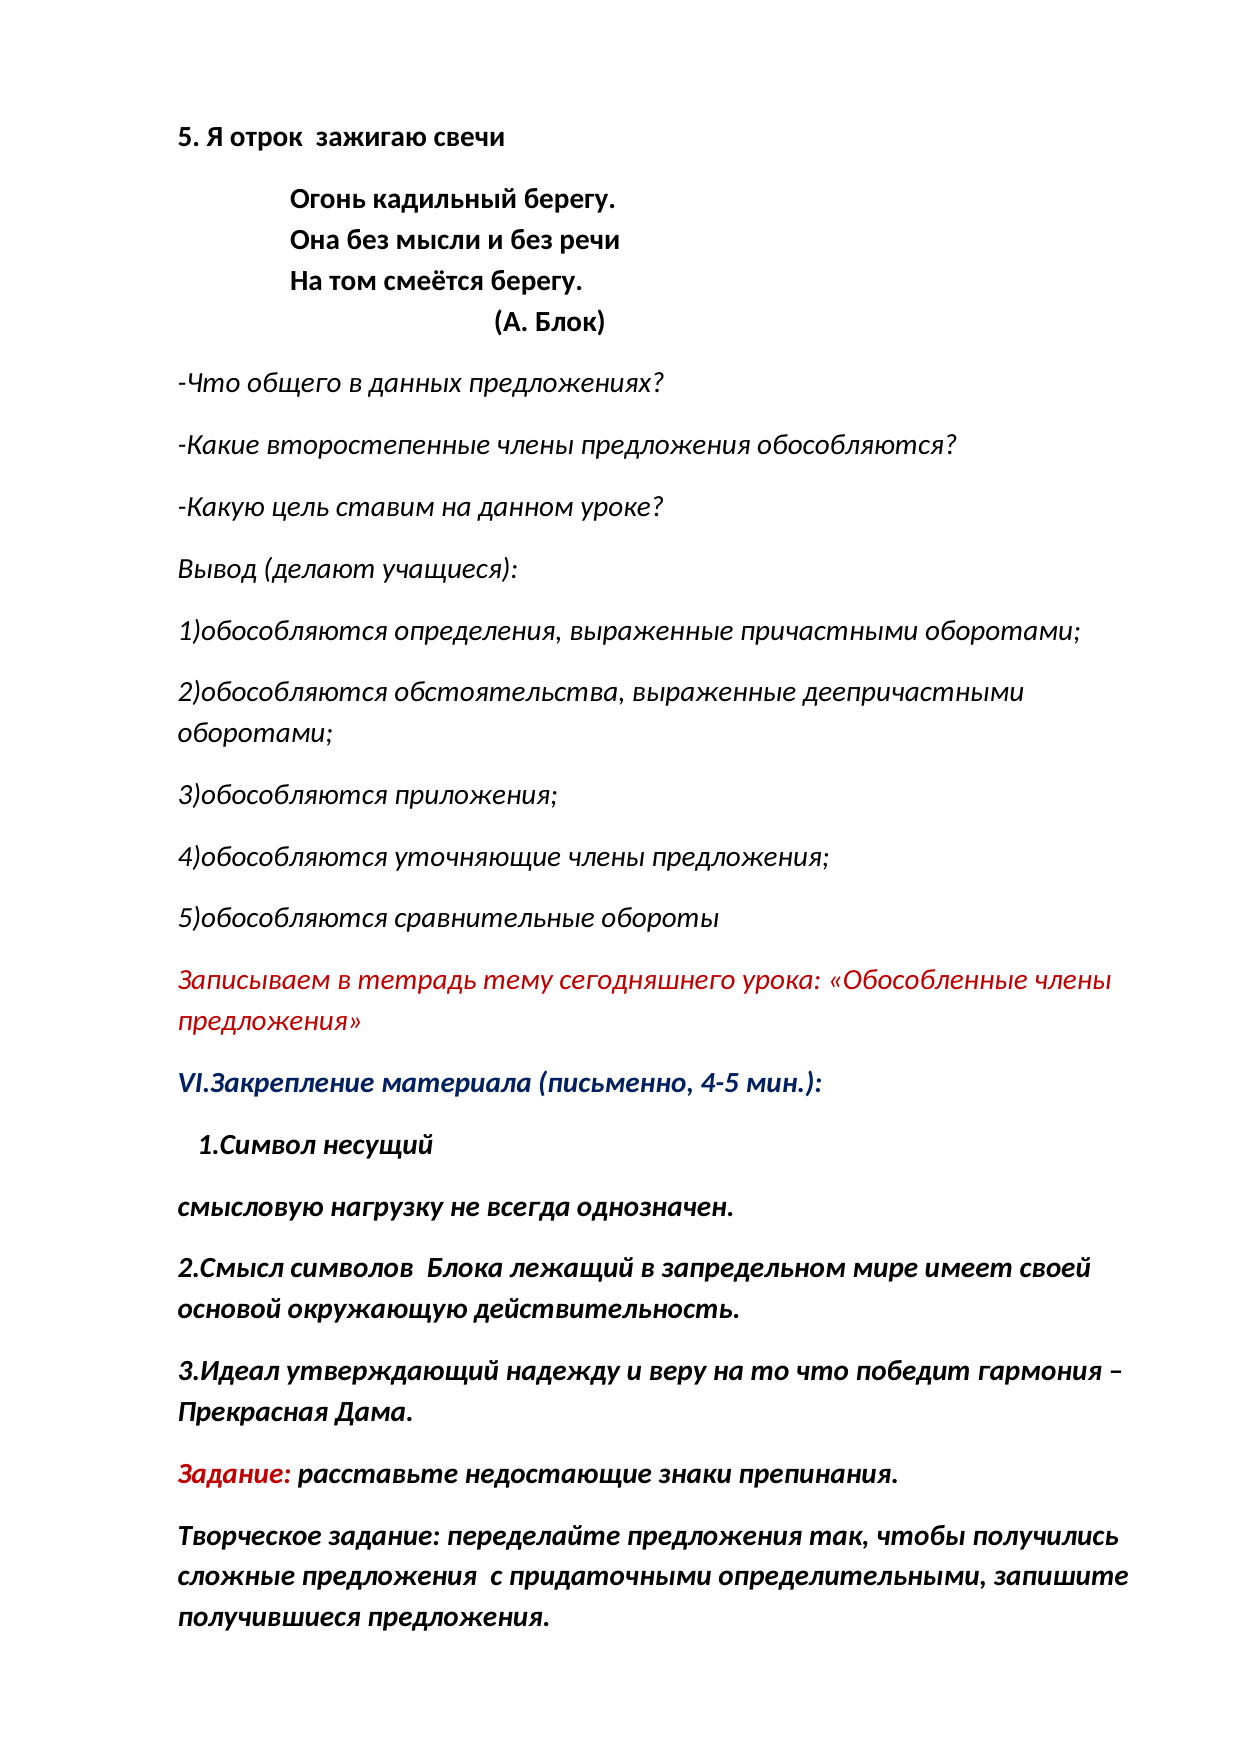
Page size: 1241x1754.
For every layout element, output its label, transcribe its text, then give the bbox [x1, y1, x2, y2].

text 2.Смысл символов Блока лежащий в запредельном мире имеет своей основой окружающую действительность. [177, 1249, 1152, 1326]
text смысловую нагрузку не всегда однозначен. [177, 1188, 1152, 1223]
text Задание: расставьте недостающие знаки препинания. [177, 1455, 1152, 1490]
text -Что общего в данных предложениях? [177, 364, 1152, 400]
text 1.Символ несущий [177, 1126, 1152, 1161]
text 1)обособляются определения, выраженные причастными оборотами; [177, 612, 1152, 647]
text 2)обособляются обстоятельства, выраженные деепричастными оборотами; [177, 673, 1152, 750]
text 3)обособляются приложения; [177, 776, 1152, 812]
text 3.Идеал утверждающий надежду и веру на то что победит гармония – Прекрасная Дама. [177, 1352, 1152, 1429]
text Вывод (делают учащиеся): [177, 550, 1152, 585]
text 5)обособляются сравнительные обороты [177, 899, 1152, 935]
text 5. Я отрок зажигаю свечи [177, 118, 1152, 154]
text -Какую цель ставим на данном уроке? [177, 488, 1152, 524]
text -Какие второстепенные члены предложения обособляются? [177, 426, 1152, 462]
list На том смеётся берегу. [290, 262, 1152, 297]
text 4)обособляются уточняющие члены предложения; [177, 838, 1152, 873]
text Записываем в тетрадь тему сегодняшнего урока: «Обособленные члены предложения» [177, 961, 1152, 1038]
list Огонь кадильный берегу. [290, 180, 1152, 216]
text Творческое задание: переделайте предложения так, чтобы получились сложные предложения с придаточными определительными, запишите получившиеся предложения. [177, 1517, 1152, 1634]
list (А. Блок) [290, 303, 1152, 338]
list Она без мысли и без речи [290, 221, 1152, 256]
text VI.Закрепление материала (письменно, 4-5 мин.): [177, 1064, 1152, 1100]
